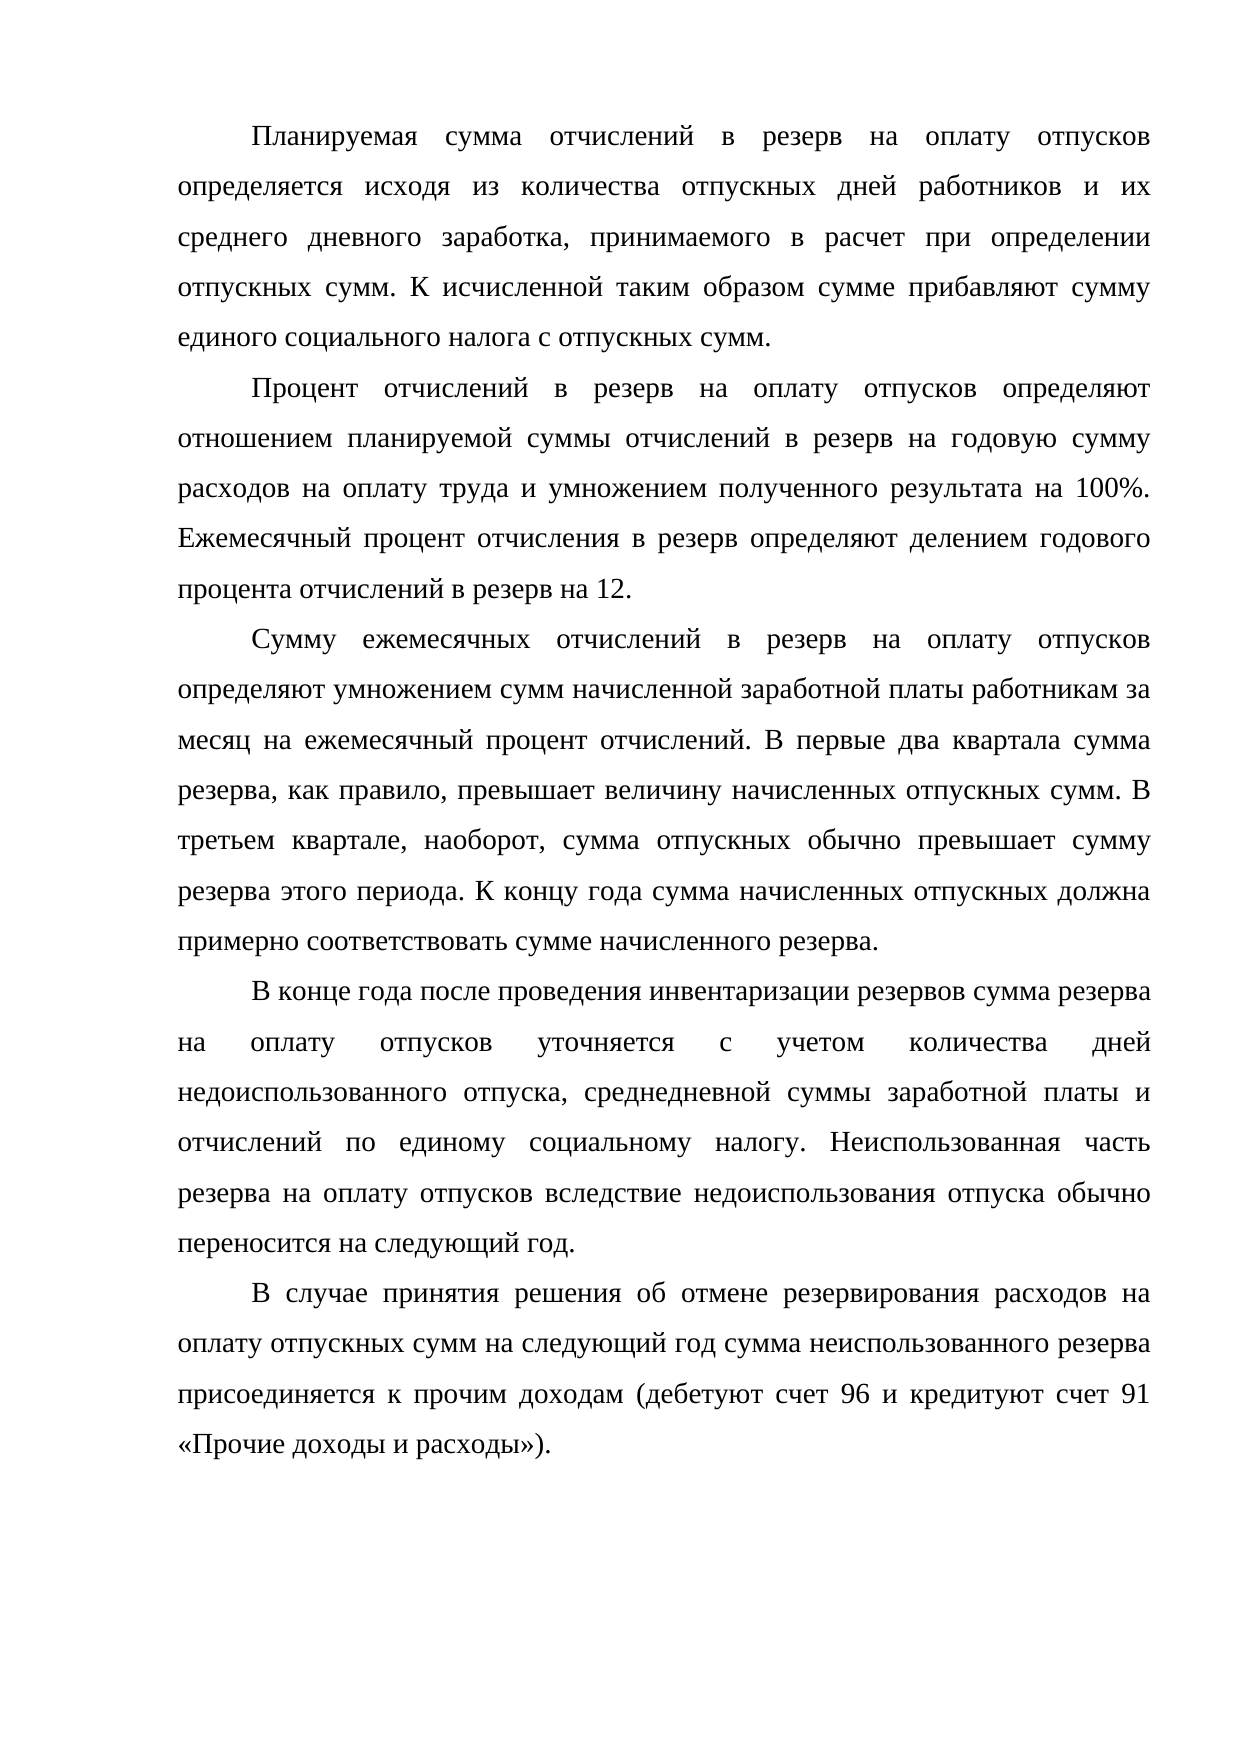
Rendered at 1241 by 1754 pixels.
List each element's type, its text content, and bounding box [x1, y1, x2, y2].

text В случае принятия решения об отмене резервирования расходов на оплату отпускных сумм на следующий год сумма неиспользованного резерва присоединяется к прочим доходам (дебетуют счет 96 и кредитуют счет 91 «Прочие доходы и расходы»). [177, 1275, 1152, 1460]
text Сумму ежемесячных отчислений в резерв на оплату отпусков определяют умножением сумм начисленной заработной платы работникам за месяц на ежемесячный процент отчислений. В первые два квартала сумма резерва, как правило, превышает величину начисленных отпускных сумм. В третьем квартале, наоборот, сумма отпускных обычно превышает сумму резерва этого периода. К концу года сумма начисленных отпускных должна примерно соответствовать сумме начисленного резерва. [177, 621, 1152, 957]
text Процент отчислений в резерв на оплату отпусков определяют отношением планируемой суммы отчислений в резерв на годовую сумму расходов на оплату труда и умножением полученного результата на 100%. Ежемесячный процент отчисления в резерв определяют делением годового процента отчислений в резерв на 12. [177, 370, 1152, 604]
text Планируемая сумма отчислений в резерв на оплату отпусков определяется исходя из количества отпускных дней работников и их среднего дневного заработка, принимаемого в расчет при определении отпускных сумм. К исчисленной таким образом сумме прибавляют сумму единого социального налога с отпускных сумм. [177, 118, 1152, 353]
text В конце года после проведения инвентаризации резервов сумма резерва на оплату отпусков уточняется с учетом количества дней недоиспользованного отпуска, среднедневной суммы заработной платы и отчислений по единому социальному налогу. Неиспользованная часть резерва на оплату отпусков вследствие недоиспользования отпуска обычно переносится на следующий год. [177, 973, 1152, 1258]
